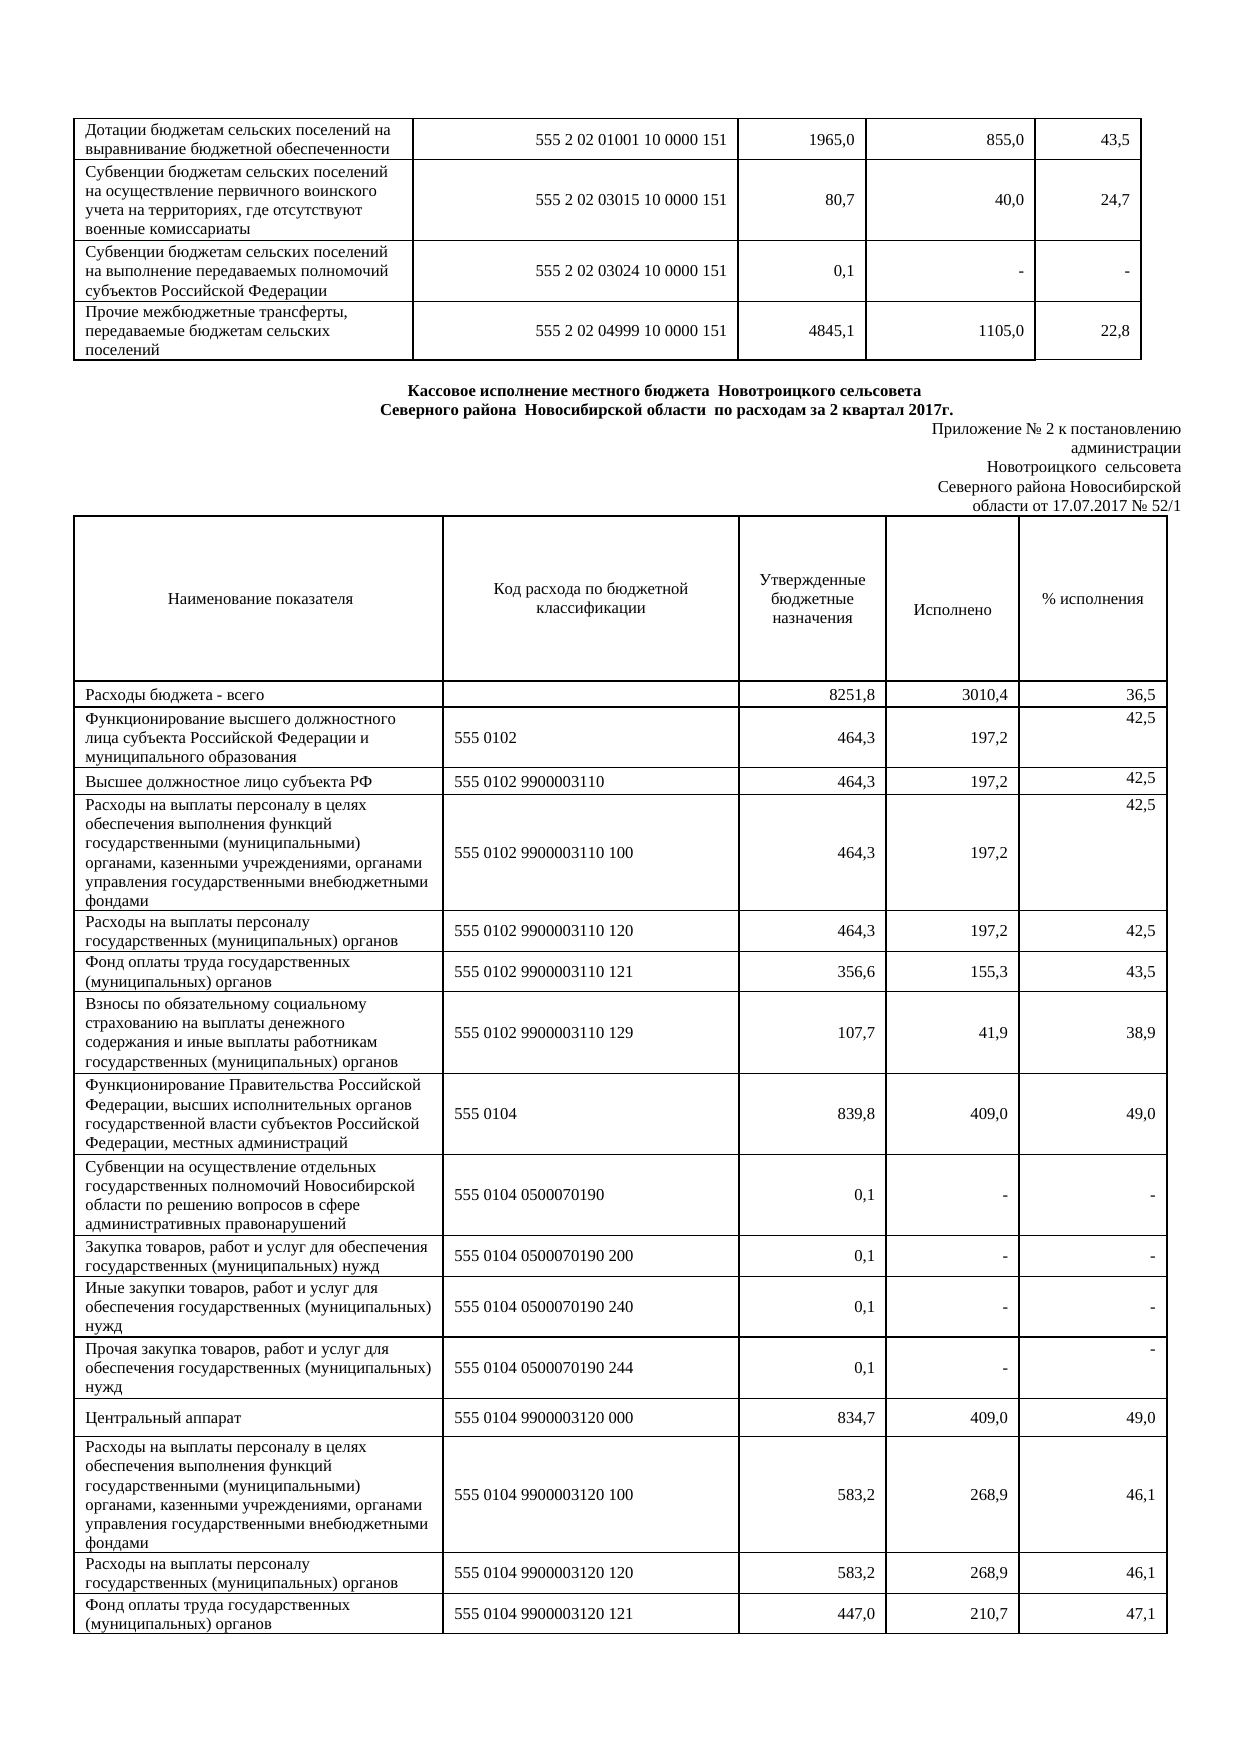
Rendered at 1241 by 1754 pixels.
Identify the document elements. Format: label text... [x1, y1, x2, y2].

table_cell - [1020, 1236, 1166, 1276]
table_cell Расходы бюджета - всего [75, 682, 442, 706]
table_cell Высшее должностное лицо субъекта РФ [75, 768, 442, 794]
table_cell 555 2 02 03015 10 0000 151 [414, 160, 737, 240]
table_cell 555 0104 9900003120 100 [444, 1437, 738, 1552]
table_cell - [1036, 241, 1140, 301]
table_cell 155,3 [887, 952, 1018, 991]
table_cell Фонд оплаты труда государственных (муниципальных) органов [75, 1594, 442, 1633]
table_cell 46,1 [1020, 1437, 1166, 1552]
table_cell - [1020, 1277, 1166, 1336]
table_cell 0,1 [739, 241, 865, 301]
table_cell Расходы на выплаты персоналу в целях обеспечения выполнения функций государственными (муниципальными) органами, казенными учреждениями, органами управления государственными внебюджетными фондами [75, 1437, 442, 1552]
table_cell 80,7 [739, 160, 865, 240]
text Приложение № 2 к постановлению администрации [148, 419, 1181, 457]
table_cell 464,3 [740, 708, 885, 767]
table_cell 409,0 [887, 1074, 1018, 1154]
table_cell Субвенции бюджетам сельских поселений на осуществление первичного воинского учета на территориях, где отсутствуют военные комиссариаты [75, 160, 412, 240]
table_cell 8251,8 [740, 682, 885, 706]
table_cell 0,1 [740, 1155, 885, 1235]
table_cell Субвенции на осуществление отдельных государственных полномочий Новосибирской области по решению вопросов в сфере административных правонарушений [75, 1155, 442, 1235]
table_cell Взносы по обязательному социальному страхованию на выплаты денежного содержания и иные выплаты работникам государственных (муниципальных) органов [75, 992, 442, 1072]
table_header Утвержденные бюджетные назначения [740, 517, 885, 680]
table_cell 855,0 [867, 119, 1034, 159]
table_cell 356,6 [740, 952, 885, 991]
table_cell Функционирование Правительства Российской Федерации, высших исполнительных органов государственной власти субъектов Российской Федерации, местных администраций [75, 1074, 442, 1154]
text Северного района Новосибирской [148, 476, 1181, 496]
table_cell 555 0104 [444, 1074, 738, 1154]
table_cell 555 0104 9900003120 000 [444, 1399, 738, 1436]
table_cell 555 2 02 03024 10 0000 151 [414, 241, 737, 301]
table_header % исполнения [1020, 517, 1166, 680]
table_cell 834,7 [740, 1399, 885, 1436]
table_cell - [887, 1338, 1018, 1397]
table_cell 583,2 [740, 1553, 885, 1593]
table_cell 447,0 [740, 1594, 885, 1633]
table_cell 40,0 [867, 160, 1034, 240]
table_cell 268,9 [887, 1437, 1018, 1552]
table_cell 555 0102 [444, 708, 738, 767]
table_cell 42,5 [1020, 911, 1166, 951]
table_cell - [887, 1236, 1018, 1276]
table_cell 555 0104 0500070190 244 [444, 1338, 738, 1397]
text области от 17.07.2017 № 52/1 [148, 496, 1181, 515]
table_cell 197,2 [887, 768, 1018, 794]
table_cell 268,9 [887, 1553, 1018, 1593]
table_cell 0,1 [740, 1338, 885, 1397]
table_cell 555 0104 9900003120 120 [444, 1553, 738, 1593]
table_cell 555 0102 9900003110 100 [444, 795, 738, 910]
table_cell 197,2 [887, 911, 1018, 951]
table_cell 107,7 [740, 992, 885, 1072]
table_cell 49,0 [1020, 1399, 1166, 1436]
text Новотроицкого сельсовета [148, 457, 1181, 476]
table_cell 464,3 [740, 795, 885, 910]
table_cell - [887, 1155, 1018, 1235]
table_cell 0,1 [740, 1236, 885, 1276]
table_cell Центральный аппарат [75, 1399, 442, 1436]
table_cell - [1020, 1155, 1166, 1235]
table_cell Прочая закупка товаров, работ и услуг для обеспечения государственных (муниципальных) нужд [75, 1338, 442, 1397]
table_cell 583,2 [740, 1437, 885, 1552]
table_cell 22,8 [1036, 302, 1140, 359]
table_cell 197,2 [887, 708, 1018, 767]
table_header [887, 517, 1018, 536]
table_cell 464,3 [740, 768, 885, 794]
table_cell 47,1 [1020, 1594, 1166, 1633]
table_cell Иные закупки товаров, работ и услуг для обеспечения государственных (муниципальных) нужд [75, 1277, 442, 1336]
table_cell 3010,4 [887, 682, 1018, 706]
table_cell [444, 682, 738, 706]
table_cell 555 2 02 01001 10 0000 151 [414, 119, 737, 159]
table_cell 46,1 [1020, 1553, 1166, 1593]
table_cell 555 0104 0500070190 200 [444, 1236, 738, 1276]
table_cell 464,3 [740, 911, 885, 951]
table_cell 555 0102 9900003110 120 [444, 911, 738, 951]
table_cell 409,0 [887, 1399, 1018, 1436]
table_cell 555 0102 9900003110 121 [444, 952, 738, 991]
table_cell Расходы на выплаты персоналу государственных (муниципальных) органов [75, 1553, 442, 1593]
table_cell Фонд оплаты труда государственных (муниципальных) органов [75, 952, 442, 991]
text Кассовое исполнение местного бюджета Новотроицкого сельсовета [148, 381, 1181, 400]
table_cell - [887, 1277, 1018, 1336]
table_cell Прочие межбюджетные трансферты, передаваемые бюджетам сельских поселений [75, 302, 412, 359]
table_cell - [867, 241, 1034, 301]
table_cell 197,2 [887, 795, 1018, 910]
table_cell 210,7 [887, 1594, 1018, 1633]
table_cell Дотации бюджетам сельских поселений на выравнивание бюджетной обеспеченности [75, 119, 412, 159]
table_cell 4845,1 [739, 302, 865, 359]
table_cell Субвенции бюджетам сельских поселений на выполнение передаваемых полномочий субъектов Российской Федерации [75, 241, 412, 301]
table_cell 42,5 [1020, 768, 1166, 794]
table_header Код расхода по бюджетной классификации [444, 517, 738, 680]
table_cell 36,5 [1020, 682, 1166, 706]
table_cell 43,5 [1036, 119, 1140, 159]
table_cell 38,9 [1020, 992, 1166, 1072]
table_header Наименование показателя [75, 517, 442, 680]
table_cell 1965,0 [739, 119, 865, 159]
table_cell 43,5 [1020, 952, 1166, 991]
text Северного района Новосибирской области по расходам за 2 квартал 2017г. [148, 400, 1181, 419]
table_cell 41,9 [887, 992, 1018, 1072]
table_cell 42,5 [1020, 795, 1166, 910]
table_cell Расходы на выплаты персоналу в целях обеспечения выполнения функций государственными (муниципальными) органами, казенными учреждениями, органами управления государственными внебюджетными фондами [75, 795, 442, 910]
table_cell 555 0104 0500070190 [444, 1155, 738, 1235]
table_cell 1105,0 [867, 302, 1034, 359]
table_cell 555 0104 0500070190 240 [444, 1277, 738, 1336]
table_cell Расходы на выплаты персоналу государственных (муниципальных) органов [75, 911, 442, 951]
table_cell Закупка товаров, работ и услуг для обеспечения государственных (муниципальных) нужд [75, 1236, 442, 1276]
table_cell 555 0104 9900003120 121 [444, 1594, 738, 1633]
table_cell 839,8 [740, 1074, 885, 1154]
table_cell 49,0 [1020, 1074, 1166, 1154]
table_cell - [1020, 1338, 1166, 1397]
table_cell 555 0102 9900003110 [444, 768, 738, 794]
table_cell 24,7 [1036, 160, 1140, 240]
table_cell Исполнено [887, 536, 1018, 680]
table_cell 555 2 02 04999 10 0000 151 [414, 302, 737, 359]
table_cell Функционирование высшего должностного лица субъекта Российской Федерации и муниципального образования [75, 708, 442, 767]
table_cell 555 0102 9900003110 129 [444, 992, 738, 1072]
table_cell 0,1 [740, 1277, 885, 1336]
table_cell 42,5 [1020, 708, 1166, 767]
